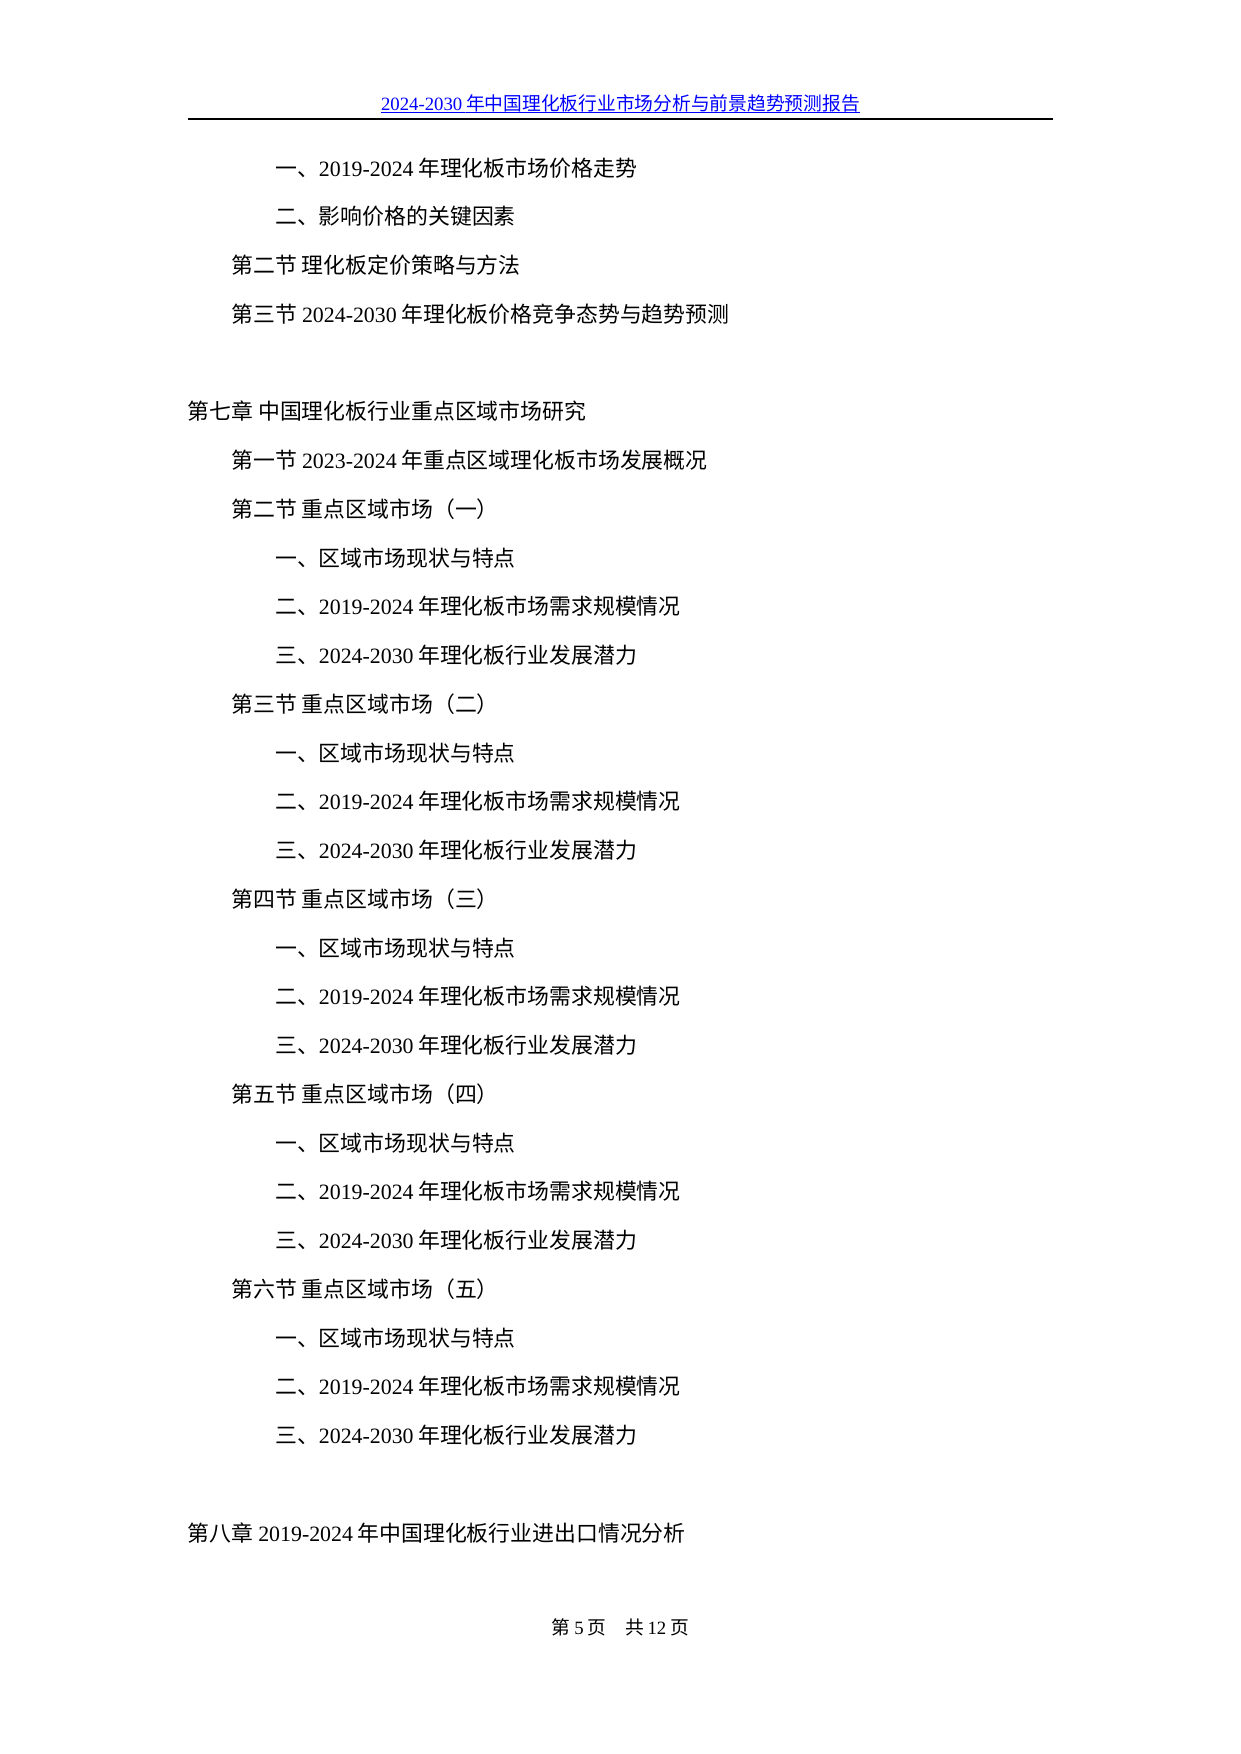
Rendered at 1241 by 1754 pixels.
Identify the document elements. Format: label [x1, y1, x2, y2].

text [187, 150, 1053, 1548]
